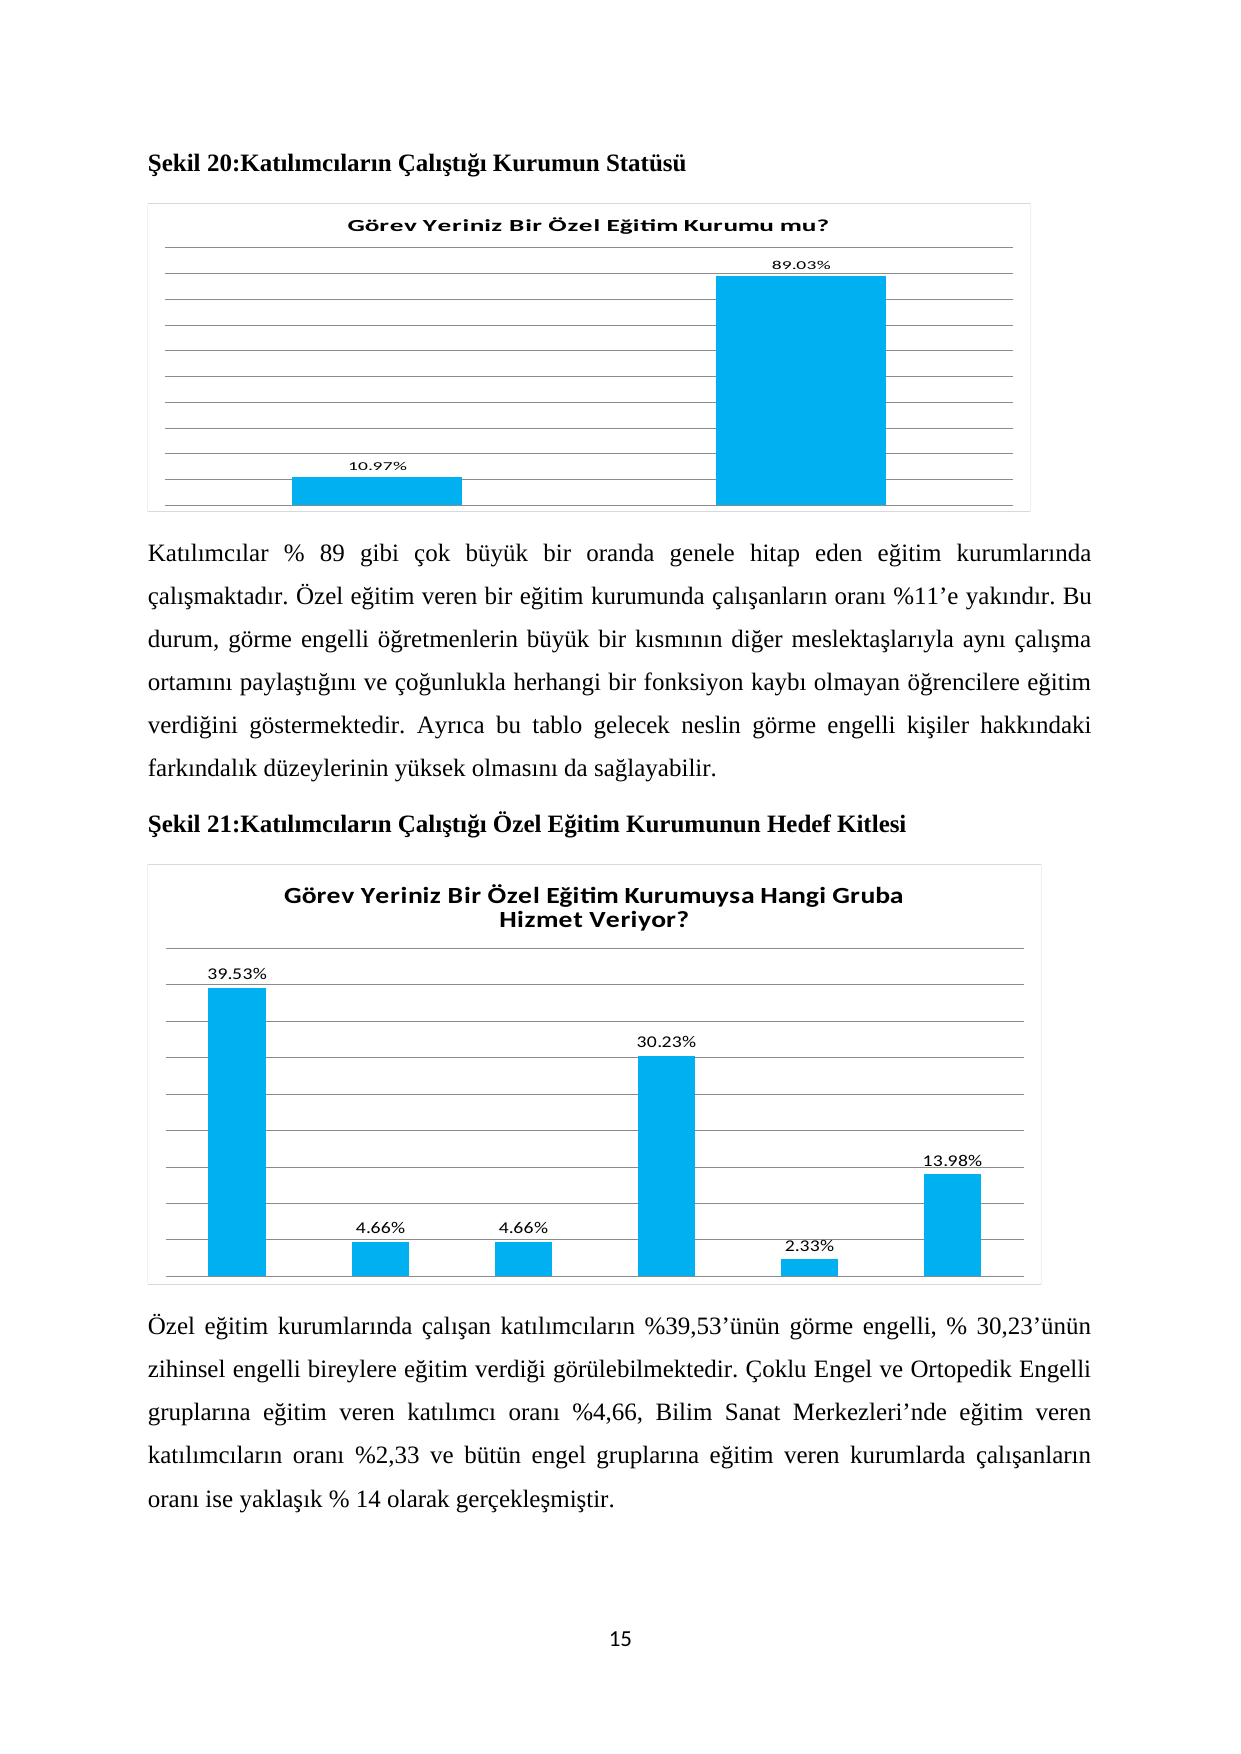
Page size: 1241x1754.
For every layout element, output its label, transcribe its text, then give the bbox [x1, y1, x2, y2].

text Şekil 20:Katılımcıların Çalıştığı Kurumun Statüsü [148, 148, 1092, 176]
text Özel eğitim kurumlarında çalışan katılımcıların %39,53’ünün görme engelli, % 30,23’ünün zihinsel engelli bireylere eğitim verdiği görülebilmektedir. Çoklu Engel ve Ortopedik Engelli gruplarına eğitim veren katılımcı oranı %4,66, Bilim Sanat Merkezleri’nde eğitim veren katılımcıların oranı %2,33 ve bütün engel gruplarına eğitim veren kurumlarda çalışanların oranı ise yaklaşık % 14 olarak gerçekleşmiştir. [148, 1311, 1092, 1512]
text Şekil 21:Katılımcıların Çalıştığı Özel Eğitim Kurumunun Hedef Kitlesi [148, 809, 1092, 838]
text Katılımcılar % 89 gibi çok büyük bir oranda genele hitap eden eğitim kurumlarında çalışmaktadır. Özel eğitim veren bir eğitim kurumunda çalışanların oranı %11’e yakındır. Bu durum, görme engelli öğretmenlerin büyük bir kısmının diğer meslektaşlarıyla aynı çalışma ortamını paylaştığını ve çoğunlukla herhangi bir fonksiyon kaybı olmayan öğrencilere eğitim verdiğini göstermektedir. Ayrıca bu tablo gelecek neslin görme engelli kişiler hakkındaki farkındalık düzeylerinin yüksek olmasını da sağlayabilir. [148, 538, 1092, 782]
